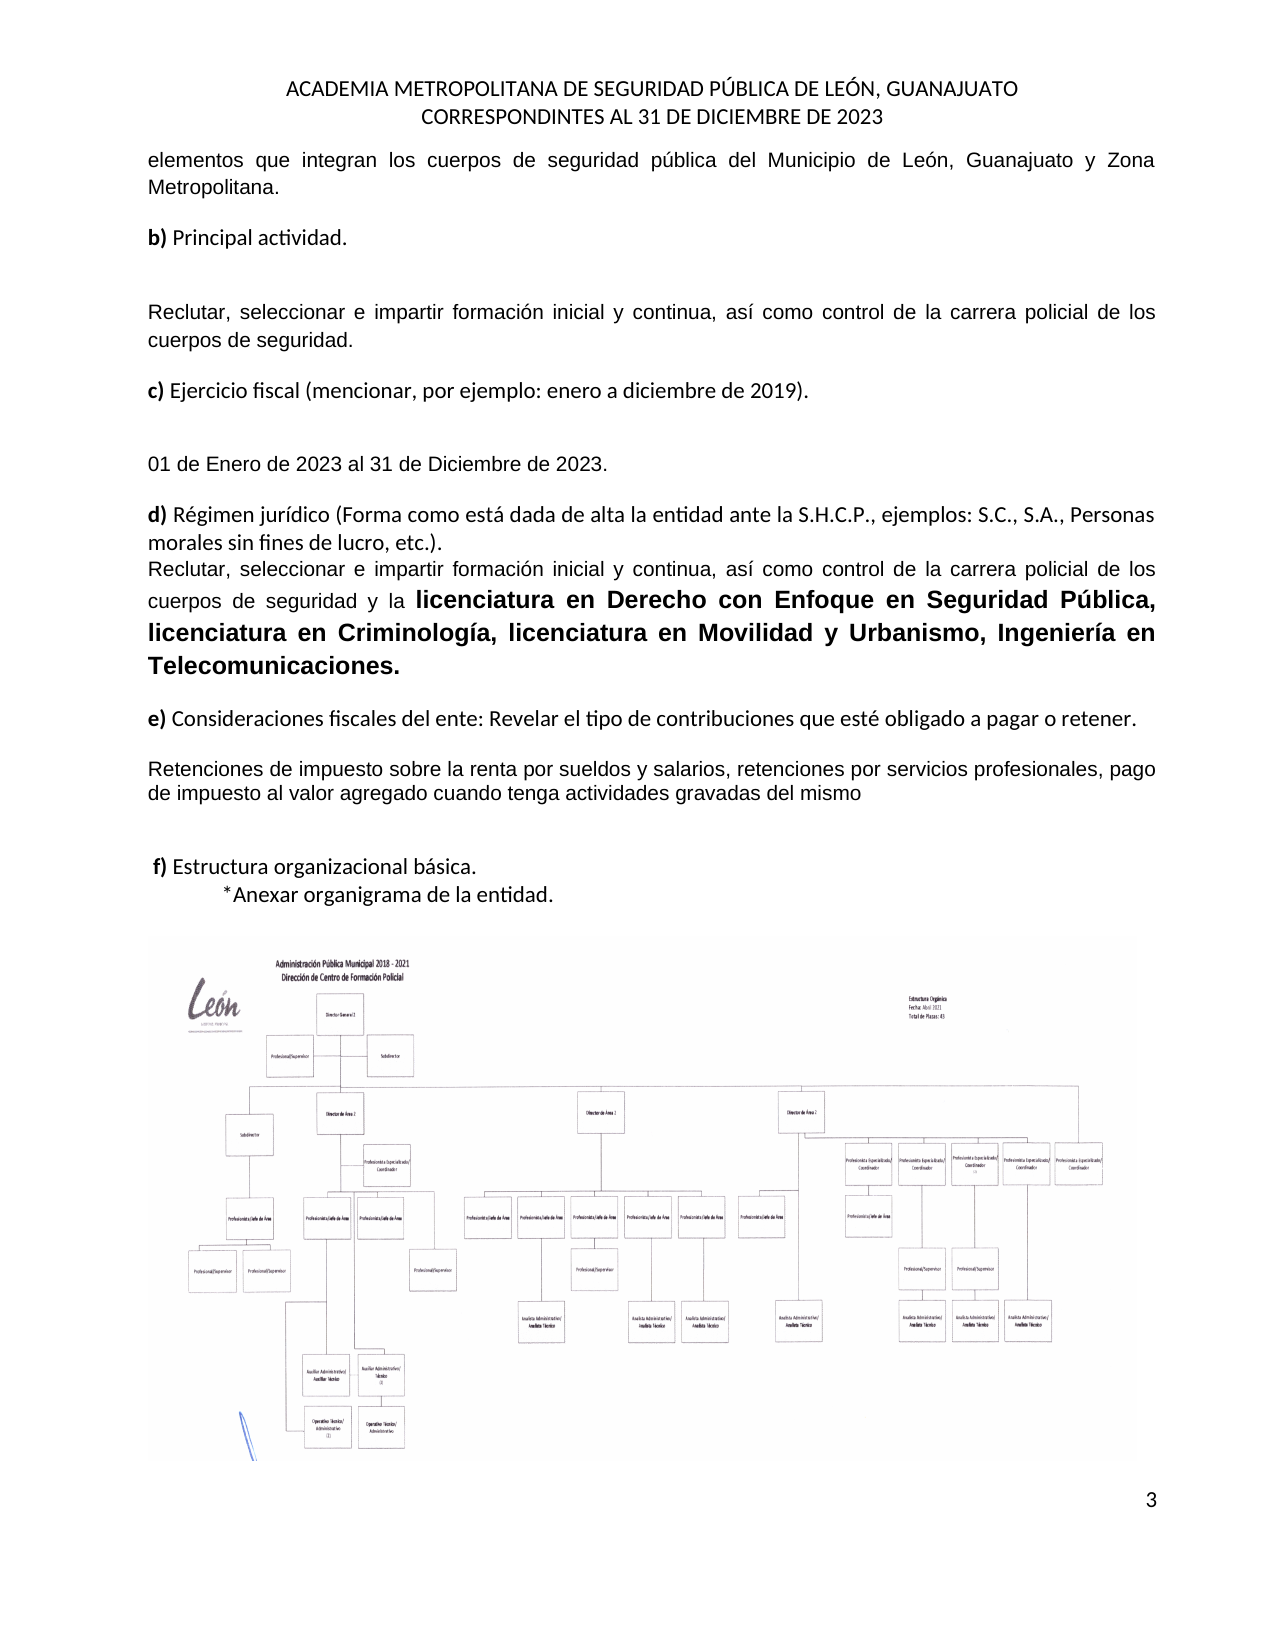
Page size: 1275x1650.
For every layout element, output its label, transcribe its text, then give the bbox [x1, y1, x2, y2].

text d) Régimen jurídico (Forma como está dada de alta la entidad ante la S.H.C.P., ejemplos: S.C., S.A., Personas morales sin fines de lucro, etc.). [148, 500, 1157, 556]
text 01 de Enero de 2023 al 31 de Diciembre de 2023. [148, 452, 1157, 476]
text Reclutar, seleccionar e impartir formación inicial y continua, así como control de la carrera policial de los cuerpos de seguridad. [148, 300, 1157, 351]
picture [147, 936, 1138, 1461]
text b) Principal actividad. [148, 223, 1157, 252]
text *Anexar organigrama de la entidad. [148, 880, 1157, 908]
text e) Consideraciones fiscales del ente: Revelar el tipo de contribuciones que esté obligado a pagar o retener. [148, 704, 1157, 733]
text c) Ejercicio fiscal (mencionar, por ejemplo: enero a diciembre de 2019). [148, 376, 1157, 404]
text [148, 148, 1157, 199]
text Reclutar, seleccionar e impartir formación inicial y continua, así como control de la carrera policial de los cuerpos de seguridad y la licenciatura en Derecho con Enfoque en Seguridad Pública, licenciatura en Criminología, licenciatura en Movilidad y Urbanismo, Ingeniería en Telecomunicaciones. [148, 556, 1157, 679]
text Retenciones de impuesto sobre la renta por sueldos y salarios, retenciones por servicios profesionales, pago de impuesto al valor agregado cuando tenga actividades gravadas del mismo [148, 757, 1157, 804]
text f) Estructura organizacional básica. [148, 852, 1157, 880]
